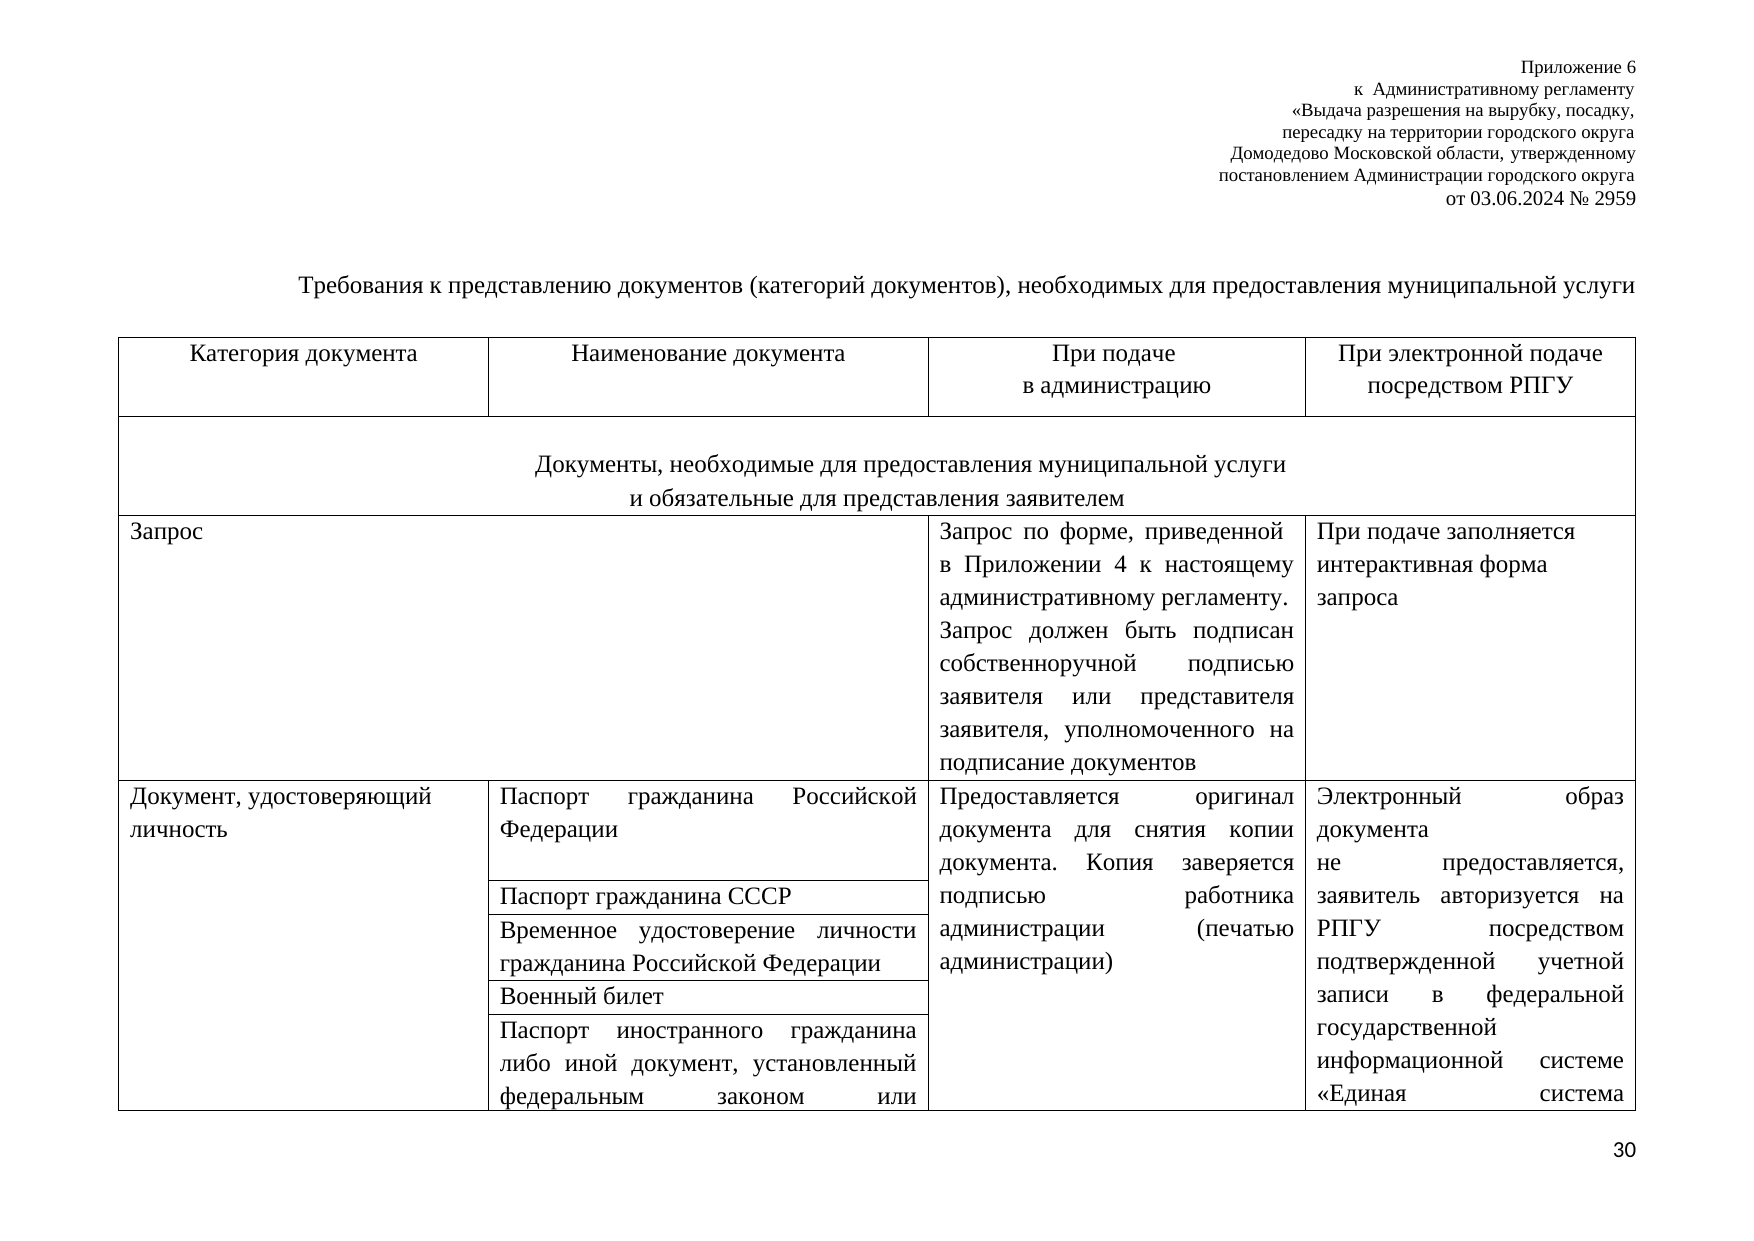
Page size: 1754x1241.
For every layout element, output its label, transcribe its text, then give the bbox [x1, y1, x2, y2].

text Домодедово Московской области, утвержденному [118, 142, 1636, 164]
table_header Наименование документа [489, 338, 928, 416]
text к Административному регламенту [118, 78, 1636, 99]
table_cell Временное удостоверение личности гражданина Российской Федерации [489, 915, 928, 980]
table_header При электронной подаче посредством РПГУ [1306, 338, 1635, 416]
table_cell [489, 1015, 928, 1110]
text Требования к представлению документов (категорий документов), необходимых для предоставления муниципальной услуги [118, 271, 1636, 299]
table_cell Паспорт гражданина СССР [489, 881, 928, 914]
table_cell Запрос [119, 516, 928, 780]
text постановлением Администрации городского округа [118, 164, 1636, 185]
table_header При подаче в администрацию [929, 338, 1305, 416]
table_cell Предоставляется оригинал документа для снятия копии документа. Копия заверяется подписью работника администрации (печатью администрации) [929, 781, 1305, 1110]
table_cell Документ, удостоверяющий личность [119, 781, 488, 1110]
table_cell Электронный образ документа не предоставляется, заявитель авторизуется на РПГУ посредством подтвержденной учетной записи в федеральной государственной информационной системе «Единая система идентификации и аутентификации в инфраструктуре, обеспечивающей информационно-технологическое взаимодействие информационных систем, используемых для предоставления государственных и муниципальных услуг в электронной форме» (далее – ЕСИА) [1306, 781, 1635, 1110]
text пересадку на территории городского округа [118, 121, 1636, 142]
table_header Категория документа [119, 338, 488, 416]
text от 03.06.2024 № 2959 [118, 185, 1636, 209]
table_cell При подаче заполняется интерактивная форма запроса [1306, 516, 1635, 780]
table_cell Военный билет [489, 981, 928, 1014]
text «Выдача разрешения на вырубку, посадку, [118, 99, 1636, 121]
table_cell Запрос по форме, приведенной в Приложении 4 к настоящему административному регламенту. Запрос должен быть подписан собственноручной подписью заявителя или представителя заявителя, уполномоченного на подписание документов [929, 516, 1305, 780]
table_cell Документы, необходимые для предоставления муниципальной услуги и обязательные для представления заявителем [119, 417, 1635, 515]
text Приложение 6 [118, 56, 1636, 78]
table_cell Паспорт гражданина Российской Федерации [489, 781, 928, 880]
